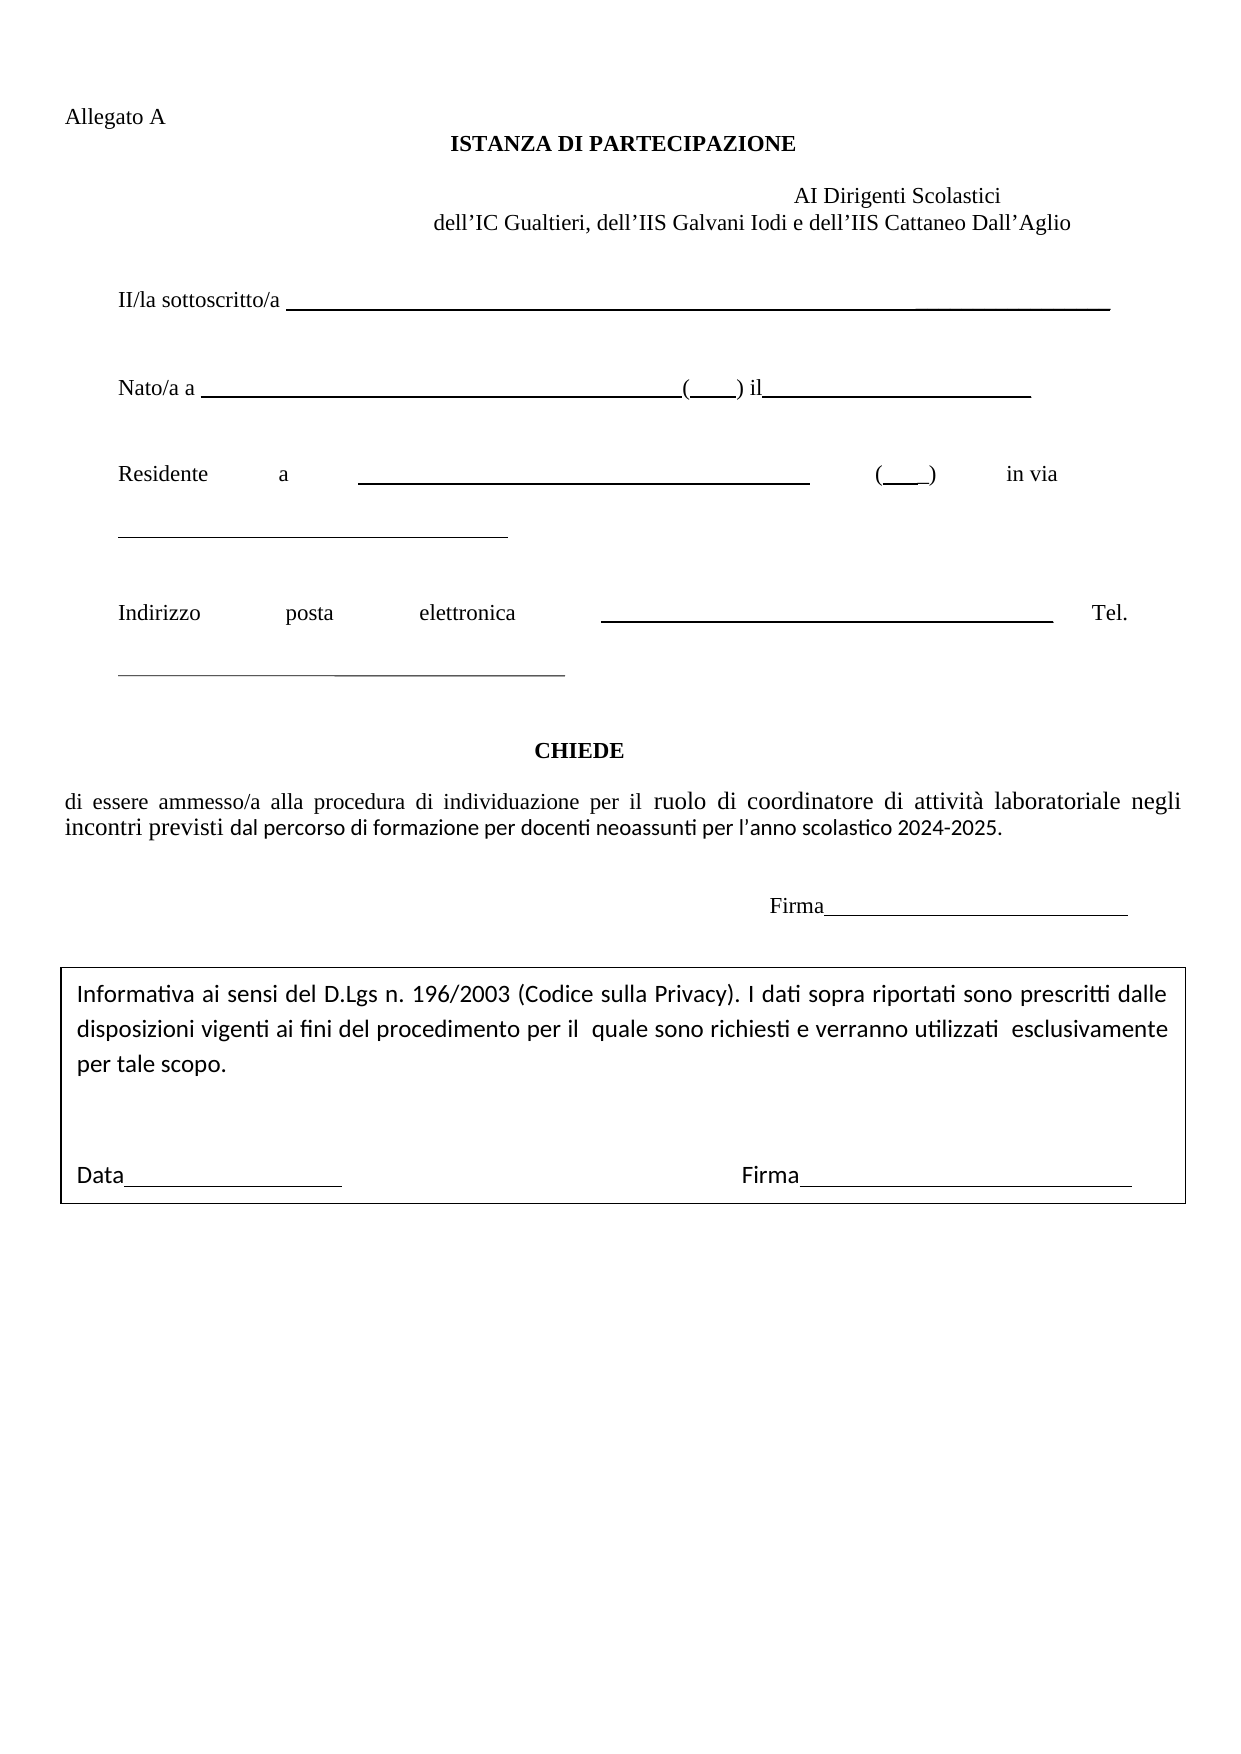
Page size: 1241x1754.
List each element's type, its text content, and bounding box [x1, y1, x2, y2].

text Allegato A [64, 103, 1182, 130]
text di essere ammesso/a alla procedura di individuazione per il ruolo di coordinatore di attività laboratoriale negli incontri previsti dal percorso di formazione per docenti neoassunti per l’anno scolastico 2024-2025. [64, 788, 1182, 841]
text Firma [769, 892, 1182, 918]
text ISTANZA DI PARTECIPAZIONE [64, 130, 1182, 156]
text AI Dirigenti Scolastici [793, 183, 1182, 209]
text CHIEDE [330, 737, 828, 763]
text Residente a ( _) in via [118, 460, 1182, 487]
text Nato/a a ( ) il _________ [118, 373, 1182, 400]
text dell’IC Gualtieri, dell’IIS Galvani Iodi e dell’IIS Cattaneo Dall’Aglio [359, 209, 1182, 236]
text Indirizzo posta elettronica ___________ Tel. [118, 598, 1182, 625]
text II/la sottoscritto/a _________________ [118, 287, 1182, 313]
